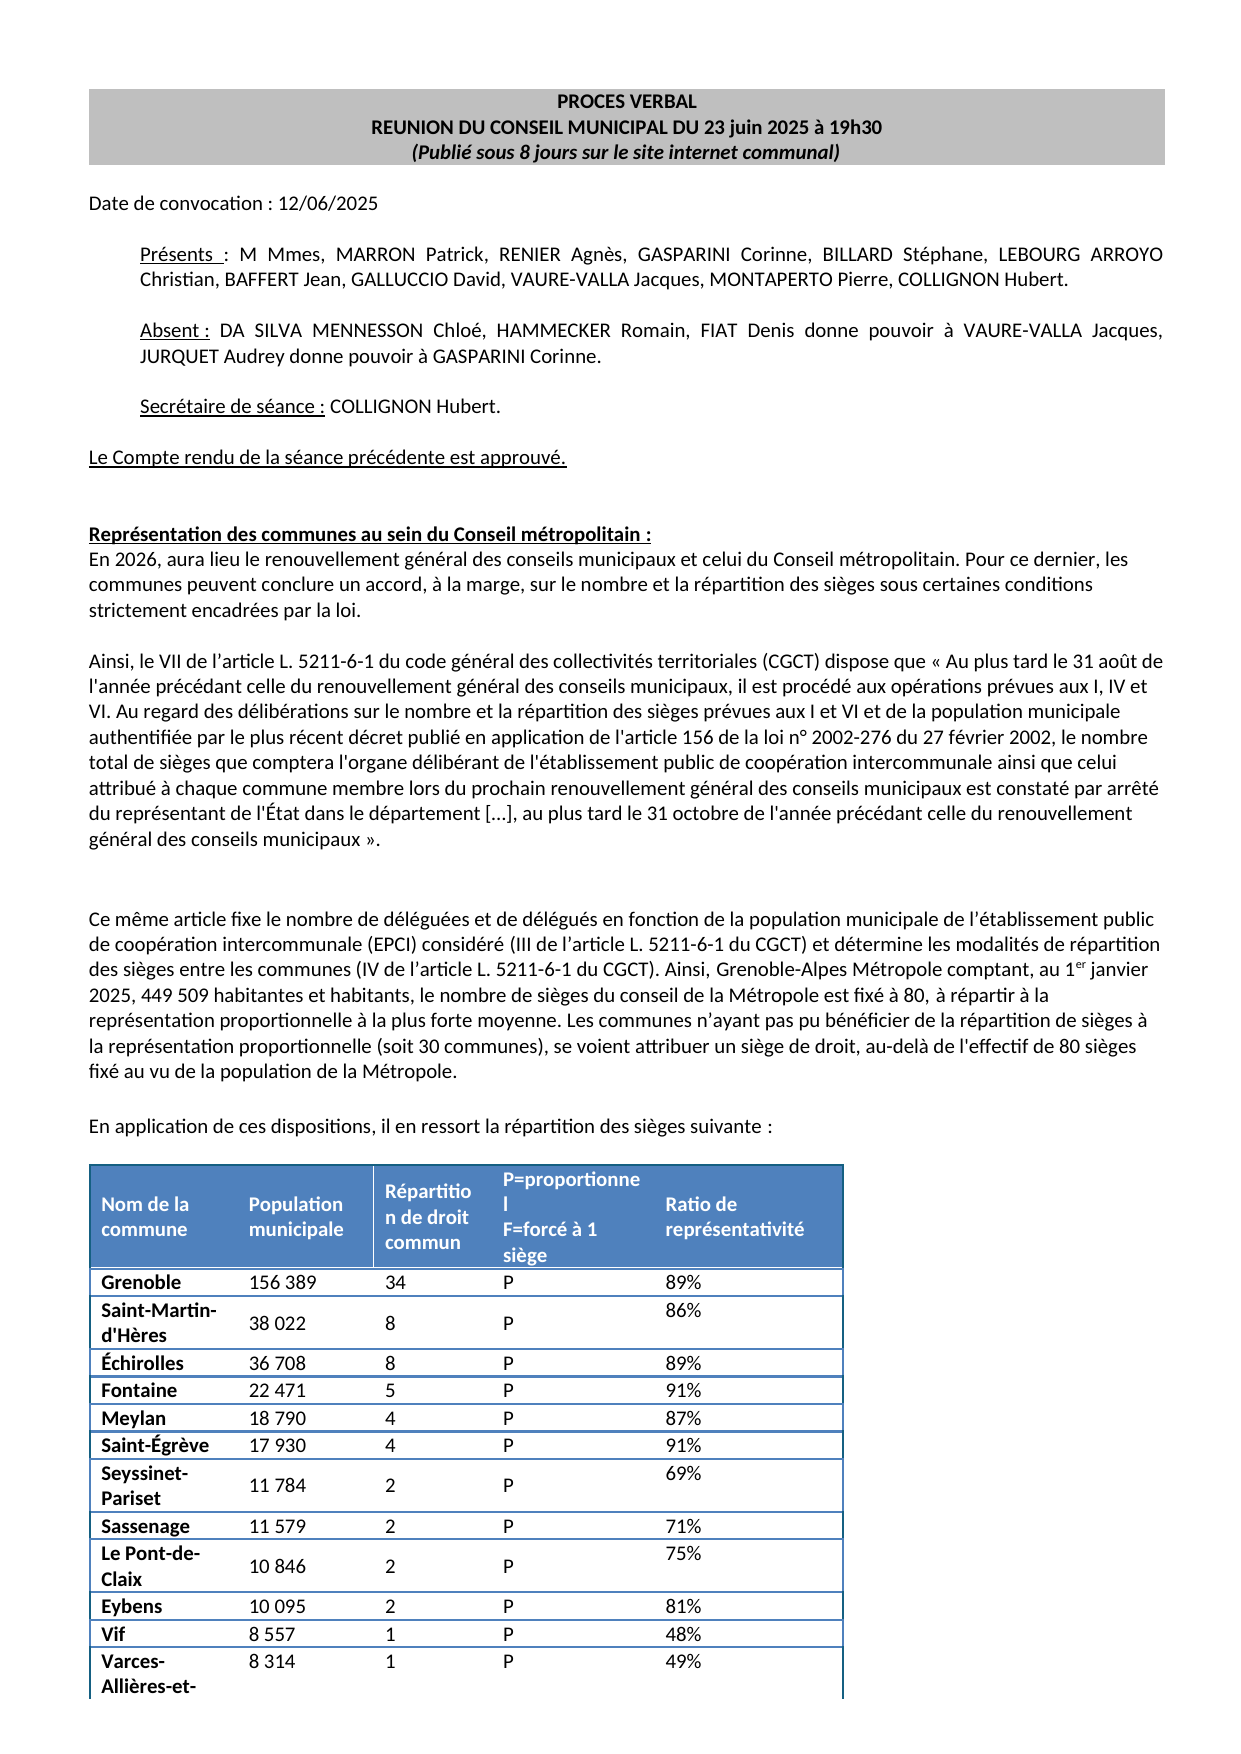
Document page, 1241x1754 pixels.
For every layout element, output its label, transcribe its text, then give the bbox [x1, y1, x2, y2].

table_cell Sassenage [91, 1513, 237, 1538]
table_cell Saint-Martin-d'Hères [91, 1297, 237, 1348]
table_cell 34 [374, 1270, 492, 1295]
table_cell 2 [374, 1540, 492, 1591]
table_cell 2 [374, 1513, 492, 1538]
table_cell P [492, 1593, 654, 1619]
text Absent : DA SILVA MENNESSON Chloé, HAMMECKER Romain, FIAT Denis donne pouvoir à VAURE-VALLA Jacques, JURQUET Audrey donne pouvoir à GASPARINI Corinne. [140, 317, 1165, 368]
table_cell 36 708 [237, 1350, 373, 1375]
table_cell 1 [374, 1648, 492, 1699]
table_cell 69% [654, 1460, 842, 1511]
table_cell 48% [654, 1621, 842, 1646]
table_cell 11 579 [237, 1513, 373, 1538]
table_cell P [492, 1433, 654, 1458]
table_header Ratio de représentativité [654, 1166, 842, 1267]
table_cell Meylan [91, 1405, 237, 1430]
table_header Population municipale [237, 1166, 373, 1267]
table_cell 8 557 [237, 1621, 373, 1646]
table_cell Saint-Égrève [91, 1433, 237, 1458]
table_cell 2 [374, 1593, 492, 1619]
text Représentation des communes au sein du Conseil métropolitain : [89, 521, 1165, 546]
table_cell P [492, 1270, 654, 1295]
text (Publié sous 8 jours sur le site internet communal) [89, 139, 1165, 165]
text Ainsi, le VII de l’article L. 5211-6-1 du code général des collectivités territoriales (CGCT) dispose que « Au plus tard le 31 août de l'année précédant celle du renouvellement général des conseils municipaux, il est procédé aux opérations prévues aux I, IV et VI. Au regard des délibérations sur le nombre et la répartition des sièges prévues aux I et VI et de la population municipale authentifiée par le plus récent décret publié en application de l'article 156 de la loi n° 2002-276 du 27 février 2002, le nombre total de sièges que comptera l'organe délibérant de l'établissement public de coopération intercommunale ainsi que celui attribué à chaque commune membre lors du prochain renouvellement général des conseils municipaux est constaté par arrêté du représentant de l'État dans le département […], au plus tard le 31 octobre de l'année précédant celle du renouvellement général des conseils municipaux ». [89, 648, 1165, 851]
table_cell 1 [374, 1621, 492, 1646]
table_cell P [492, 1350, 654, 1375]
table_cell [91, 1648, 237, 1699]
table_cell P [492, 1405, 654, 1430]
table_cell 38 022 [237, 1297, 373, 1348]
table_cell 10 095 [237, 1593, 373, 1619]
text Date de convocation : 12/06/2025 [89, 190, 1165, 216]
table_cell Eybens [91, 1593, 237, 1619]
table_header Répartition de droit commun [374, 1166, 492, 1267]
text Secrétaire de séance : COLLIGNON Hubert. [140, 394, 1165, 419]
table_cell 71% [654, 1513, 842, 1538]
table_cell Grenoble [91, 1270, 237, 1295]
table_cell 10 846 [237, 1540, 373, 1591]
list Le Compte rendu de la séance précédente est approuvé. [89, 444, 1165, 470]
table_cell 91% [654, 1433, 842, 1458]
table_cell 89% [654, 1270, 842, 1295]
table_cell 49% [654, 1648, 842, 1699]
table_cell 18 790 [237, 1405, 373, 1430]
table_cell P [492, 1460, 654, 1511]
table_cell Le Pont-de-Claix [91, 1540, 237, 1591]
table_cell 4 [374, 1433, 492, 1458]
table_cell Vif [91, 1621, 237, 1646]
table_cell 156 389 [237, 1270, 373, 1295]
table_cell 86% [654, 1297, 842, 1348]
table_cell 2 [374, 1460, 492, 1511]
table_cell 8 [374, 1297, 492, 1348]
table_cell Échirolles [91, 1350, 237, 1375]
table_cell Seyssinet-Pariset [91, 1460, 237, 1511]
table_cell P [492, 1378, 654, 1403]
table_header P=proportionnel F=forcé à 1 siège [492, 1166, 654, 1267]
text Ce même article fixe le nombre de déléguées et de délégués en fonction de la population municipale de l’établissement public de coopération intercommunale (EPCI) considéré (III de l’article L. 5211-6-1 du CGCT) et détermine les modalités de répartition des sièges entre les communes (IV de l’article L. 5211-6-1 du CGCT). Ainsi, Grenoble-Alpes Métropole comptant, au 1er janvier 2025, 449 509 habitantes et habitants, le nombre de sièges du conseil de la Métropole est fixé à 80, à répartir à la représentation proportionnelle à la plus forte moyenne. Les communes n’ayant pas pu bénéficier de la répartition de sièges à la représentation proportionnelle (soit 30 communes), se voient attribuer un siège de droit, au-delà de l'effectif de 80 sièges fixé au vu de la population de la Métropole. [89, 906, 1165, 1084]
table_cell 81% [654, 1593, 842, 1619]
table_cell 89% [654, 1350, 842, 1375]
table_cell Fontaine [91, 1378, 237, 1403]
table_cell 75% [654, 1540, 842, 1591]
table_cell 17 930 [237, 1433, 373, 1458]
table_cell 91% [654, 1378, 842, 1403]
table_cell 87% [654, 1405, 842, 1430]
table_cell 4 [374, 1405, 492, 1430]
table_cell 8 314 [237, 1648, 373, 1699]
text En application de ces dispositions, il en ressort la répartition des sièges suivante : [89, 1113, 1165, 1138]
table_cell P [492, 1297, 654, 1348]
text PROCES VERBAL [89, 89, 1165, 114]
table_cell 8 [374, 1350, 492, 1375]
table_cell P [492, 1513, 654, 1538]
table_cell P [492, 1540, 654, 1591]
text REUNION DU CONSEIL MUNICIPAL DU 23 juin 2025 à 19h30 [89, 114, 1165, 139]
text Présents : M Mmes, MARRON Patrick, RENIER Agnès, GASPARINI Corinne, BILLARD Stéphane, LEBOURG ARROYO Christian, BAFFERT Jean, GALLUCCIO David, VAURE-VALLA Jacques, MONTAPERTO Pierre, COLLIGNON Hubert. [140, 241, 1165, 292]
table_cell 22 471 [237, 1378, 373, 1403]
table_header Nom de la commune [91, 1166, 237, 1267]
table_cell P [492, 1648, 654, 1699]
table_cell P [492, 1621, 654, 1646]
table_cell 5 [374, 1378, 492, 1403]
text En 2026, aura lieu le renouvellement général des conseils municipaux et celui du Conseil métropolitain. Pour ce dernier, les communes peuvent conclure un accord, à la marge, sur le nombre et la répartition des sièges sous certaines conditions strictement encadrées par la loi. [89, 546, 1165, 622]
table_cell 11 784 [237, 1460, 373, 1511]
